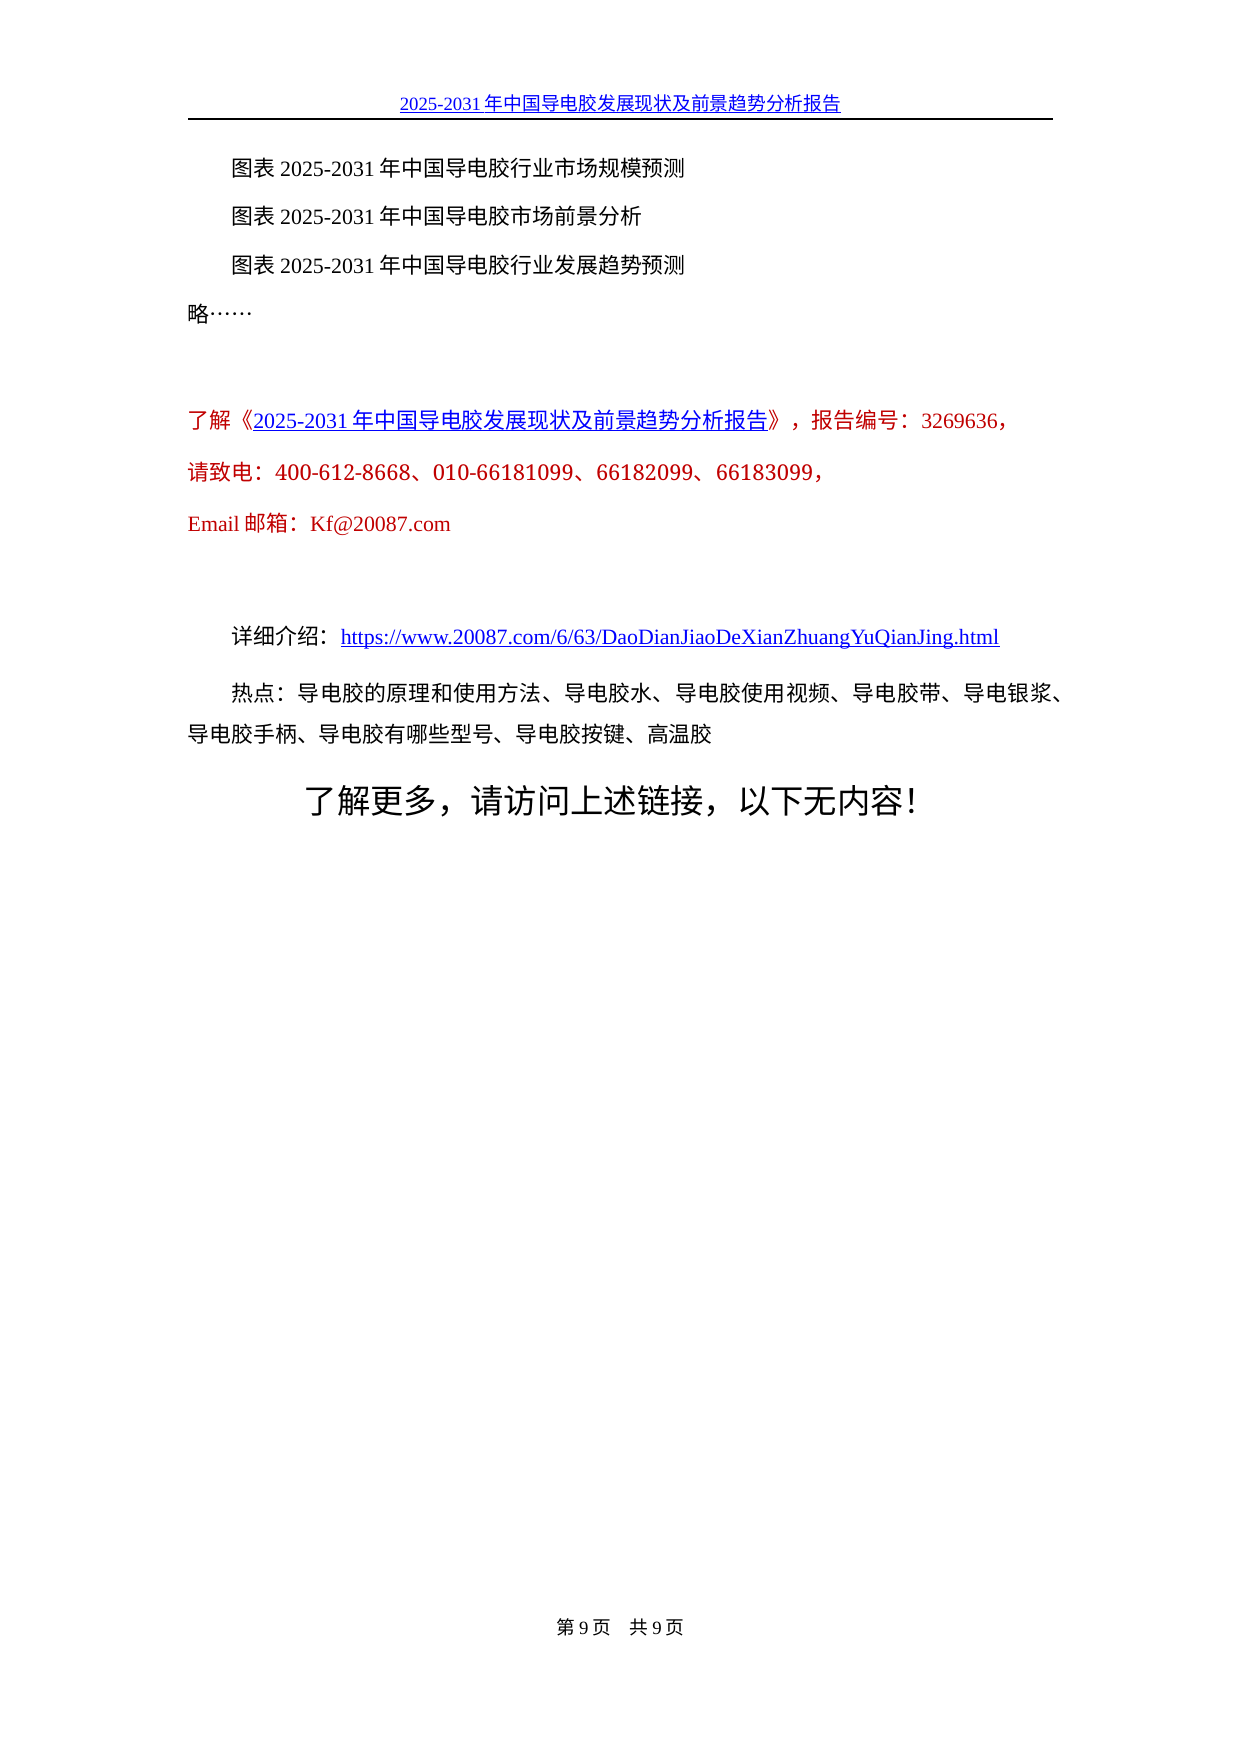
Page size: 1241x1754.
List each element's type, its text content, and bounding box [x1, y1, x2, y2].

title 了解更多，请访问上述链接，以下无内容！ [187, 766, 1053, 831]
text 了解《2025-2031年中国导电胶发展现状及前景趋势分析报告》，报告编号：3269636， [187, 403, 1053, 435]
text 热点：导电胶的原理和使用方法、导电胶水、导电胶使用视频、导电胶带、导电银浆、导电胶手柄、导电胶有哪些型号、导电胶按键、高温胶 [187, 676, 1053, 749]
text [187, 150, 1053, 329]
text Email邮箱：Kf@20087.com [187, 506, 1053, 538]
text 请致电：400-612-8668、010-66181099、66182099、66183099， [187, 454, 1053, 487]
text 详细介绍：https://www.20087.com/6/63/DaoDianJiaoDeXianZhuangYuQianJing.html [187, 619, 1053, 651]
